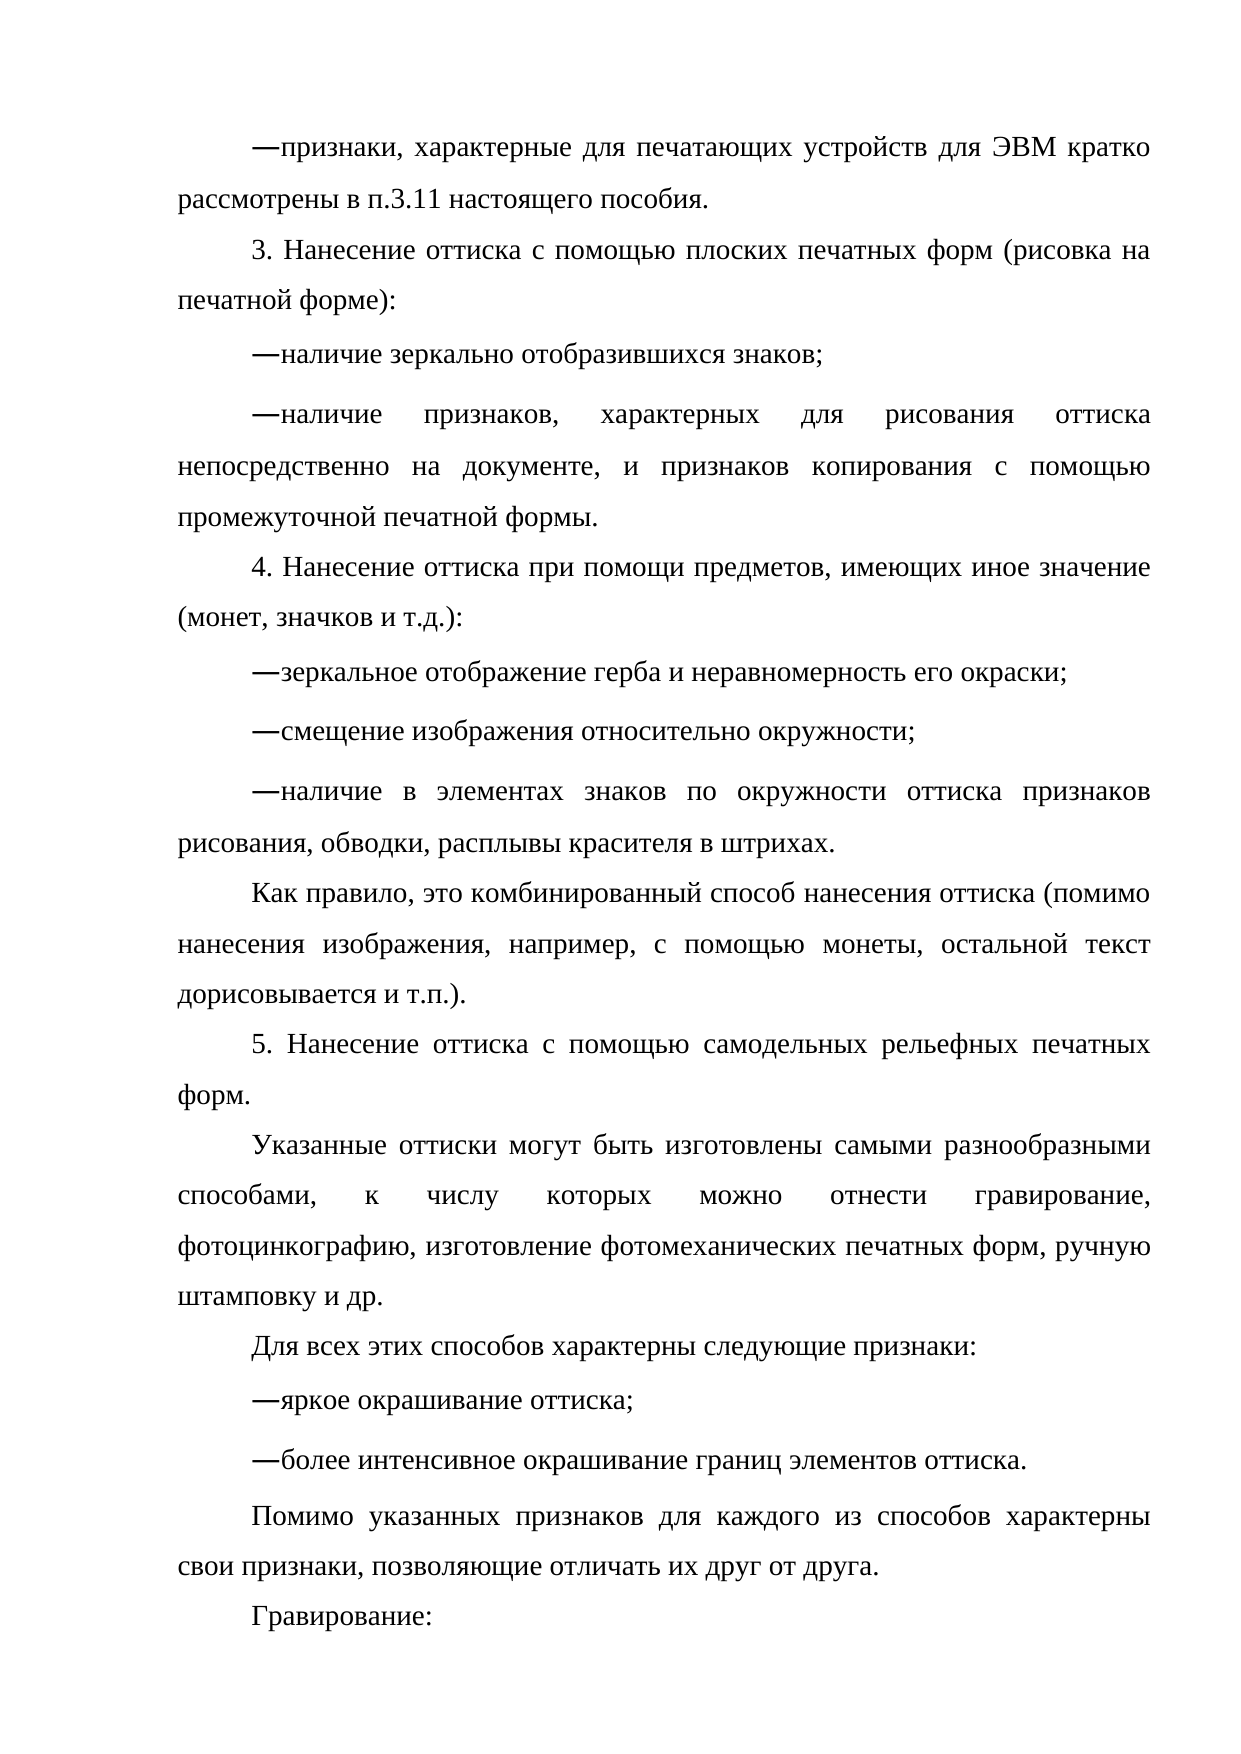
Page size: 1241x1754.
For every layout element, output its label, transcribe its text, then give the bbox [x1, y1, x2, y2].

text Гравирование: [177, 1598, 1152, 1632]
list яркое окрашивание оттиска; [177, 1379, 1152, 1418]
list зеркальное отображение герба и неравномерность его окраски; [177, 650, 1152, 689]
text 5. Нанесение оттиска с помощью самодельных рельефных печатных форм. [177, 1026, 1152, 1110]
list наличие в элементах знаков по окружности оттиска признаков рисования, обводки, расплывы красителя в штрихах. [177, 769, 1152, 859]
text Указанные оттиски могут быть изготовлены самыми разнообразными способами, к числу которых можно отнести гравирование, фотоцинкографию, изготовление фотомеханических печатных форм, ручную штамповку и др. [177, 1127, 1152, 1312]
list наличие признаков, характерных для рисования оттиска непосредственно на документе, и признаков копирования с помощью промежуточной печатной формы. [177, 392, 1152, 532]
list смещение изображения относительно окружности; [177, 709, 1152, 749]
list более интенсивное окрашивание границ элементов оттиска. [177, 1438, 1152, 1478]
text 4. Нанесение оттиска при помощи предметов, имеющих иное значение (монет, значков и т.д.): [177, 549, 1152, 633]
text Помимо указанных признаков для каждого из способов характерны свои признаки, позволяющие отличать их друг от друга. [177, 1498, 1152, 1581]
text 3. Нанесение оттиска с помощью плоских печатных форм (рисовка на печатной форме): [177, 232, 1152, 316]
list признаки, характерные для печатающих устройств для ЭВМ кратко рассмотрены в п.3.11 настоящего пособия. [177, 125, 1152, 215]
text Для всех этих способов характерны следующие признаки: [177, 1328, 1152, 1362]
text Как правило, это комбинированный способ нанесения оттиска (помимо нанесения изображения, например, с помощью монеты, остальной текст дорисовывается и т.п.). [177, 876, 1152, 1010]
list наличие зеркально отобразившихся знаков; [177, 333, 1152, 372]
